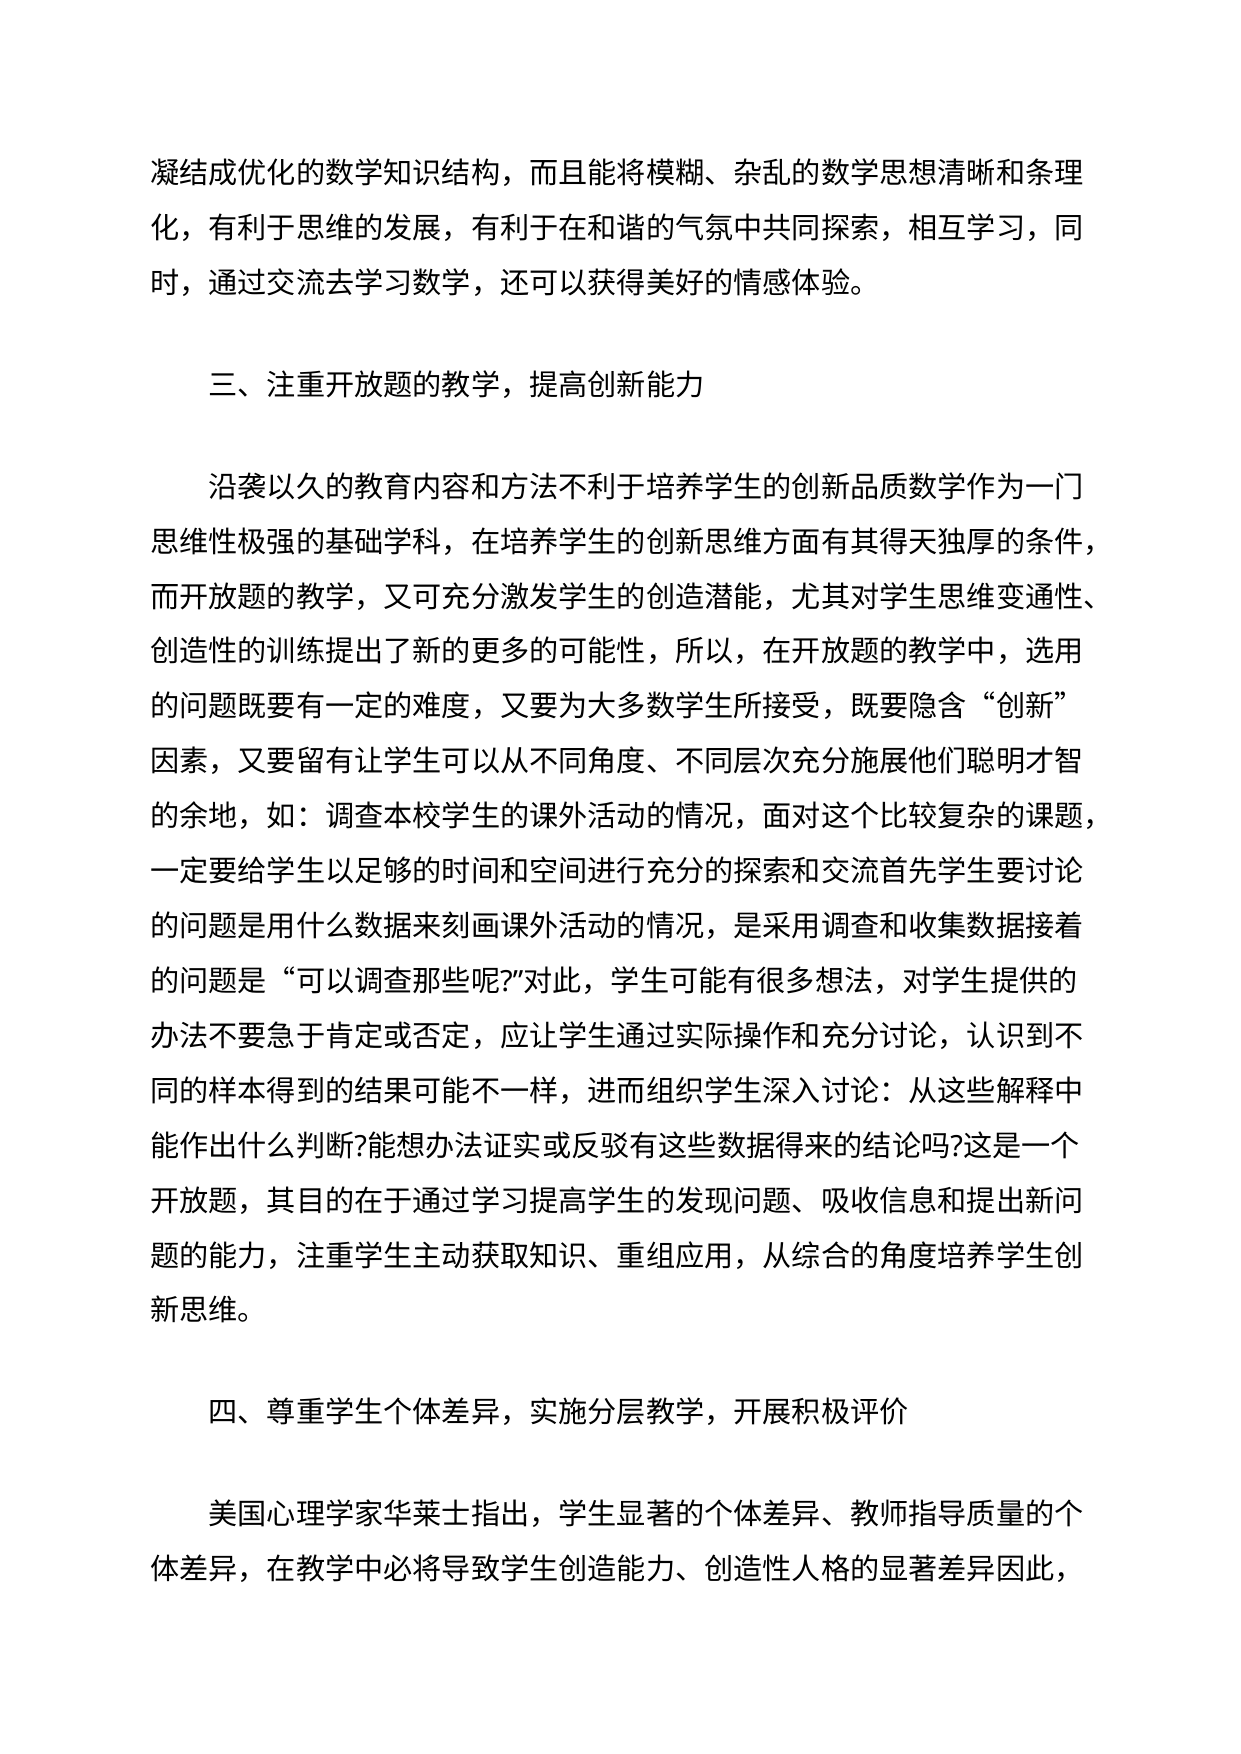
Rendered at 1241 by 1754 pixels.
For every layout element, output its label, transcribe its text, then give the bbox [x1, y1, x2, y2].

text 四、尊重学生个体差异，实施分层教学，开展积极评价 [150, 1389, 1090, 1431]
text 沿袭以久的教育内容和方法不利于培养学生的创新品质数学作为一门思维性极强的基础学科，在培养学生的创新思维方面有其得天独厚的条件，而开放题的教学，又可充分激发学生的创造潜能，尤其对学生思维变通性、创造性的训练提出了新的更多的可能性，所以，在开放题的教学中，选用的问题既要有一定的难度，又要为大多数学生所接受，既要隐含“创新”因素，又要留有让学生可以从不同角度、不同层次充分施展他们聪明才智的余地，如：调查本校学生的课外活动的情况，面对这个比较复杂的课题，一定要给学生以足够的时间和空间进行充分的探索和交流首先学生要讨论的问题是用什么数据来刻画课外活动的情况，是采用调查和收集数据接着的问题是“可以调查那些呢?”对此，学生可能有很多想法，对学生提供的办法不要急于肯定或否定，应让学生通过实际操作和充分讨论，认识到不同的样本得到的结果可能不一样，进而组织学生深入讨论：从这些解释中能作出什么判断?能想办法证实或反驳有这些数据得来的结论吗?这是一个开放题，其目的在于通过学习提高学生的发现问题、吸收信息和提出新问题的能力，注重学生主动获取知识、重组应用，从综合的角度培养学生创新思维。 [150, 463, 1090, 1329]
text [150, 150, 1090, 302]
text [150, 1491, 1090, 1588]
text 三、注重开放题的教学，提高创新能力 [150, 362, 1090, 404]
